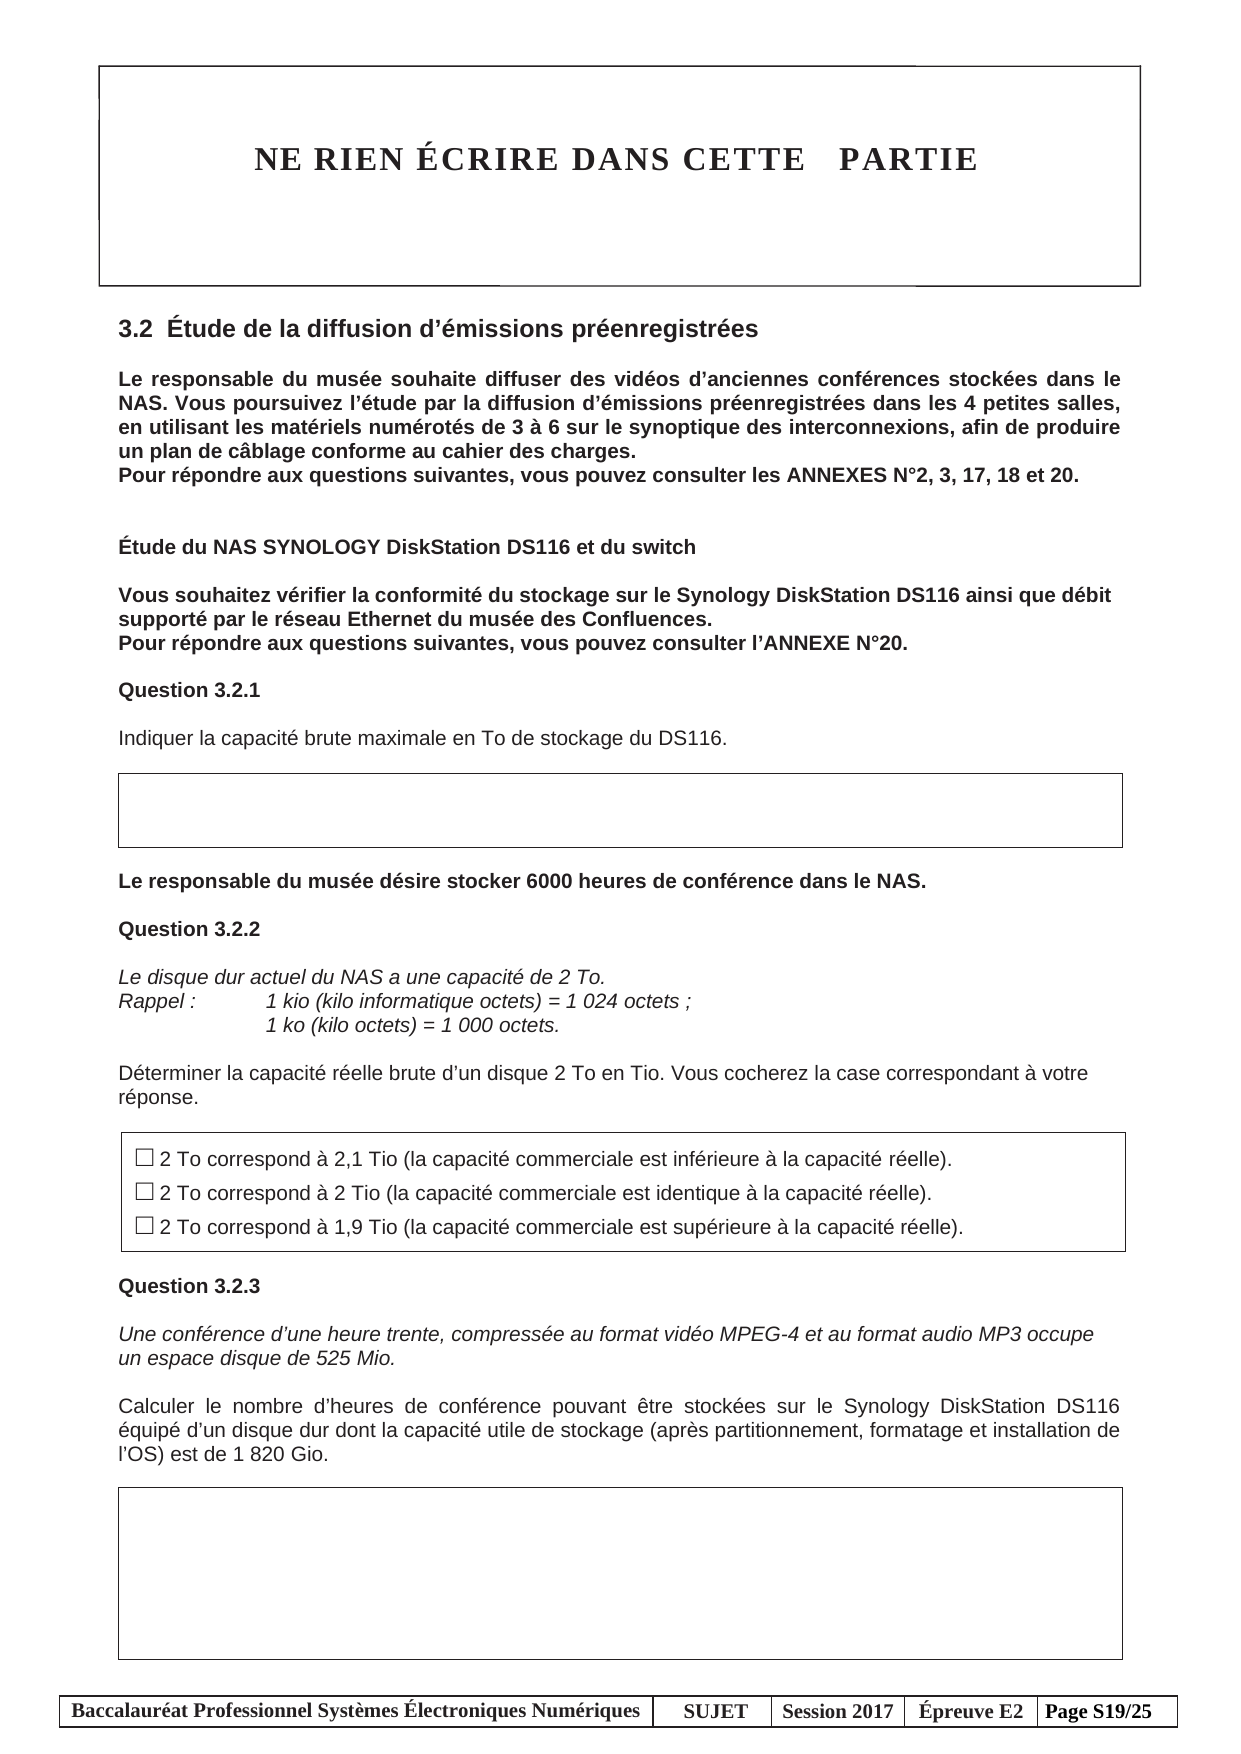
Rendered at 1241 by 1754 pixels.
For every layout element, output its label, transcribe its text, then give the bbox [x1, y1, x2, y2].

text Le disque dur actuel du NAS a une capacité de 2 To. [118, 965, 1192, 989]
text Déterminer la capacité réelle brute d’un disque 2 To en Tio. Vous cocherez la case correspondant à votre réponse. [118, 1061, 1137, 1109]
subtitle Le responsable du musée souhaite diffuser des vidéos d’anciennes conférences stockées dans le NAS. Vous poursuivez l’étude par la diffusion d’émissions préenregistrées dans les 4 petites salles, en utilisant les matériels numérotés de 3 à 6 sur le synoptique des interconnexions, afin de produire un plan de câblage conforme au cahier des charges. [118, 367, 1123, 463]
subtitle Le responsable du musée désire stocker 6000 heures de conférence dans le NAS. Question 3.2.2 [118, 869, 943, 940]
list Étude de la diffusion d’émissions préenregistrées [118, 314, 1192, 343]
text Pour répondre aux questions suivantes, vous pouvez consulter l’ANNEXE N°20. Question 3.2.1 [118, 630, 912, 702]
subtitle Question 3.2.3 [118, 1274, 1192, 1298]
text Pour répondre aux questions suivantes, vous pouvez consulter les ANNEXES N°2, 3, 17, 18 et 20. [118, 463, 1192, 487]
text Indiquer la capacité brute maximale en To de stockage du DS116. [118, 726, 1192, 750]
text Étude du NAS SYNOLOGY DiskStation DS116 et du switch [118, 534, 1192, 558]
text Une conférence d’une heure trente, compressée au format vidéo MPEG-4 et au format audio MP3 occupe un espace disque de 525 Mio. [118, 1322, 1117, 1369]
text Vous souhaitez vérifier la conformité du stockage sur le Synology DiskStation DS116 ainsi que débit supporté par le réseau Ethernet du musée des Confluences. [118, 582, 1137, 630]
text Rappel : 1 kio (kilo informatique octets) = 1 024 octets ; 1 ko (kilo octets) = 1 000 octets. [118, 989, 692, 1037]
text Calculer le nombre d’heures de conférence pouvant être stockées sur le Synology DiskStation DS116 équipé d’un disque dur dont la capacité utile de stockage (après partitionnement, formatage et installation de l’OS) est de 1 820 Gio. [118, 1394, 1122, 1466]
